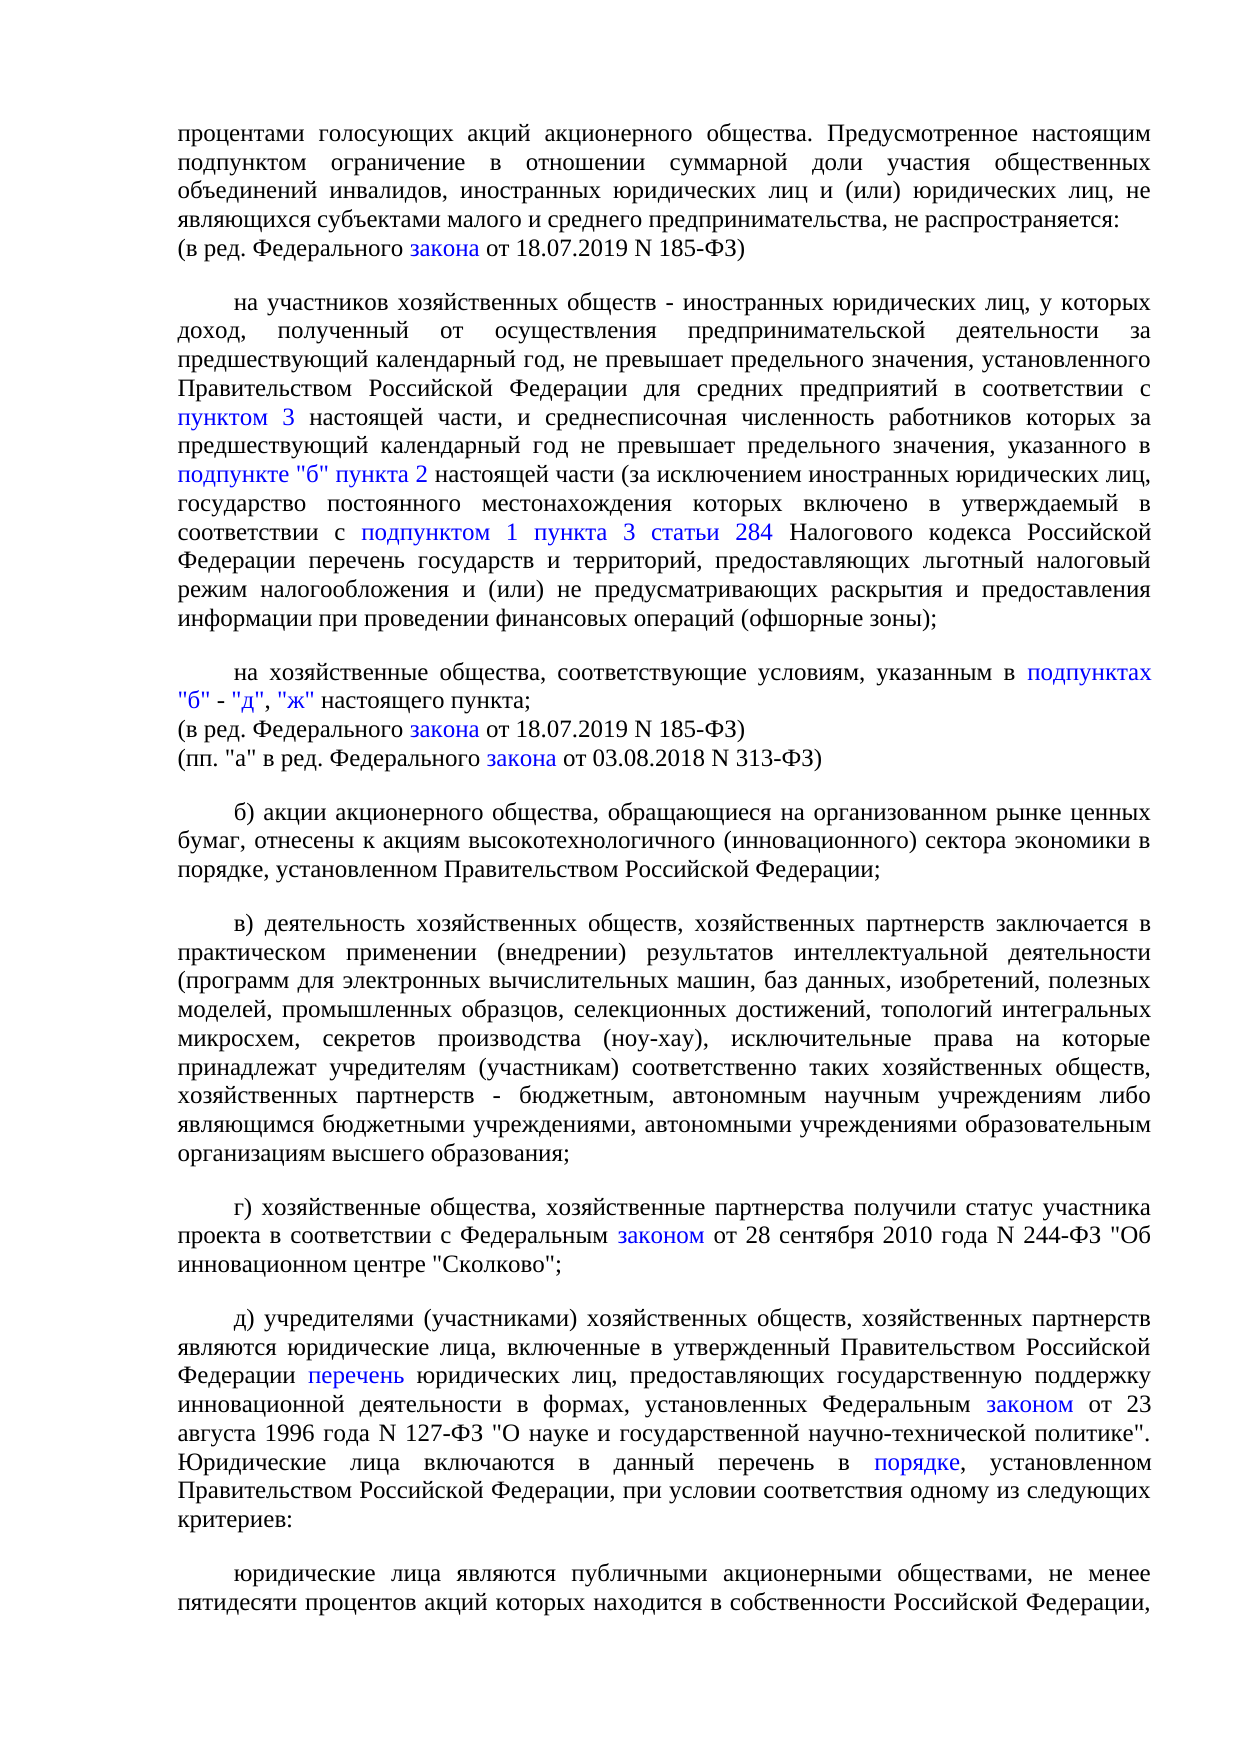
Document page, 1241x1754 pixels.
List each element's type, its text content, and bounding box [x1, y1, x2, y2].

text на участников хозяйственных обществ - иностранных юридических лиц, у которых доход, полученный от осуществления предпринимательской деятельности за предшествующий календарный год, не превышает предельного значения, установленного Правительством Российской Федерации для средних предприятий в соответствии с пунктом 3 настоящей части, и среднесписочная численность работников которых за предшествующий календарный год не превышает предельного значения, указанного в подпункте "б" пункта 2 настоящей части (за исключением иностранных юридических лиц, государство постоянного местонахождения которых включено в утверждаемый в соответствии с подпунктом 1 пункта 3 статьи 284 Налогового кодекса Российской Федерации перечень государств и территорий, предоставляющих льготный налоговый режим налогообложения и (или) не предусматривающих раскрытия и предоставления информации при проведении финансовых операций (офшорные зоны); [177, 287, 1152, 632]
text (в ред. Федерального закона от 18.07.2019 N 185-ФЗ) [177, 714, 1152, 743]
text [177, 118, 1152, 233]
text г) хозяйственные общества, хозяйственные партнерства получили статус участника проекта в соответствии с Федеральным законом от 28 сентября 2010 года N 244-ФЗ "Об инновационном центре "Сколково"; [177, 1192, 1152, 1278]
text в) деятельность хозяйственных обществ, хозяйственных партнерств заключается в практическом применении (внедрении) результатов интеллектуальной деятельности (программ для электронных вычислительных машин, баз данных, изобретений, полезных моделей, промышленных образцов, селекционных достижений, топологий интегральных микросхем, секретов производства (ноу-хау), исключительные права на которые принадлежат учредителям (участникам) соответственно таких хозяйственных обществ, хозяйственных партнерств - бюджетным, автономным научным учреждениям либо являющимся бюджетными учреждениями, автономными учреждениями образовательным организациям высшего образования; [177, 908, 1152, 1167]
text на хозяйственные общества, соответствующие условиям, указанным в подпунктах "б" - "д", "ж" настоящего пункта; [177, 657, 1152, 714]
text (пп. "а" в ред. Федерального закона от 03.08.2018 N 313-ФЗ) [177, 743, 1152, 772]
text д) учредителями (участниками) хозяйственных обществ, хозяйственных партнерств являются юридические лица, включенные в утвержденный Правительством Российской Федерации перечень юридических лиц, предоставляющих государственную поддержку инновационной деятельности в формах, установленных Федеральным законом от 23 августа 1996 года N 127-ФЗ "О науке и государственной научно-технической политике". Юридические лица включаются в данный перечень в порядке, установленном Правительством Российской Федерации, при условии соответствия одному из следующих критериев: [177, 1303, 1152, 1533]
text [177, 1558, 1152, 1616]
text (в ред. Федерального закона от 18.07.2019 N 185-ФЗ) [177, 233, 1152, 262]
text б) акции акционерного общества, обращающиеся на организованном рынке ценных бумаг, отнесены к акциям высокотехнологичного (инновационного) сектора экономики в порядке, установленном Правительством Российской Федерации; [177, 797, 1152, 883]
